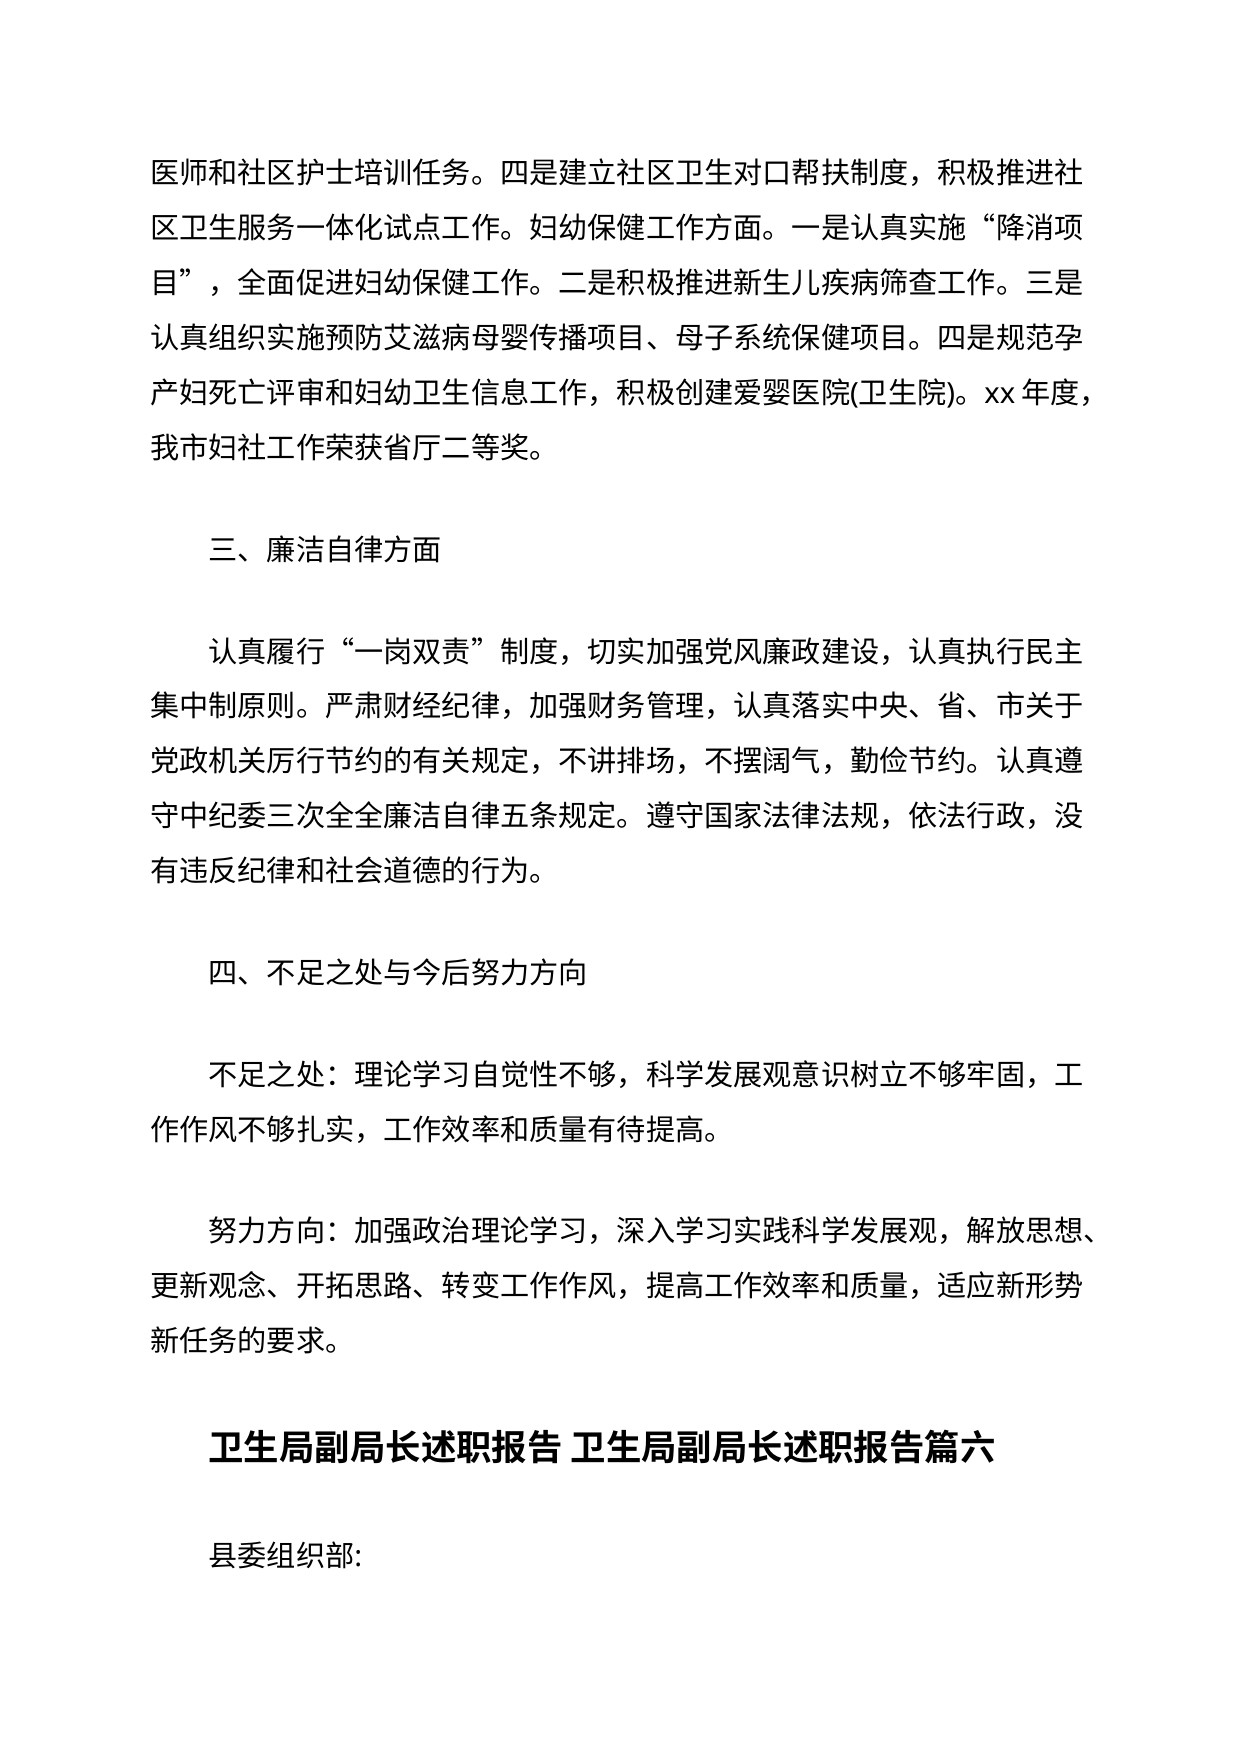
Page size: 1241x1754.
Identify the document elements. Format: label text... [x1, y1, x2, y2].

text 县委组织部: [150, 1533, 1090, 1575]
text 三、廉洁自律方面 [150, 526, 1090, 569]
text 不足之处：理论学习自觉性不够，科学发展观意识树立不够牢固，工作作风不够扎实，工作效率和质量有待提高。 [150, 1051, 1090, 1148]
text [150, 150, 1090, 467]
text 努力方向：加强政治理论学习，深入学习实践科学发展观，解放思想、更新观念、开拓思路、转变工作作风，提高工作效率和质量，适应新形势新任务的要求。 [150, 1208, 1090, 1360]
text 卫生局副局长述职报告 卫生局副局长述职报告篇六 [150, 1419, 1090, 1471]
text 认真履行“一岗双责”制度，切实加强党风廉政建设，认真执行民主集中制原则。严肃财经纪律，加强财务管理，认真落实中央、省、市关于党政机关厉行节约的有关规定，不讲排场，不摆阔气，勤俭节约。认真遵守中纪委三次全全廉洁自律五条规定。遵守国家法律法规，依法行政，没有违反纪律和社会道德的行为。 [150, 628, 1090, 890]
text 四、不足之处与今后努力方向 [150, 949, 1090, 992]
